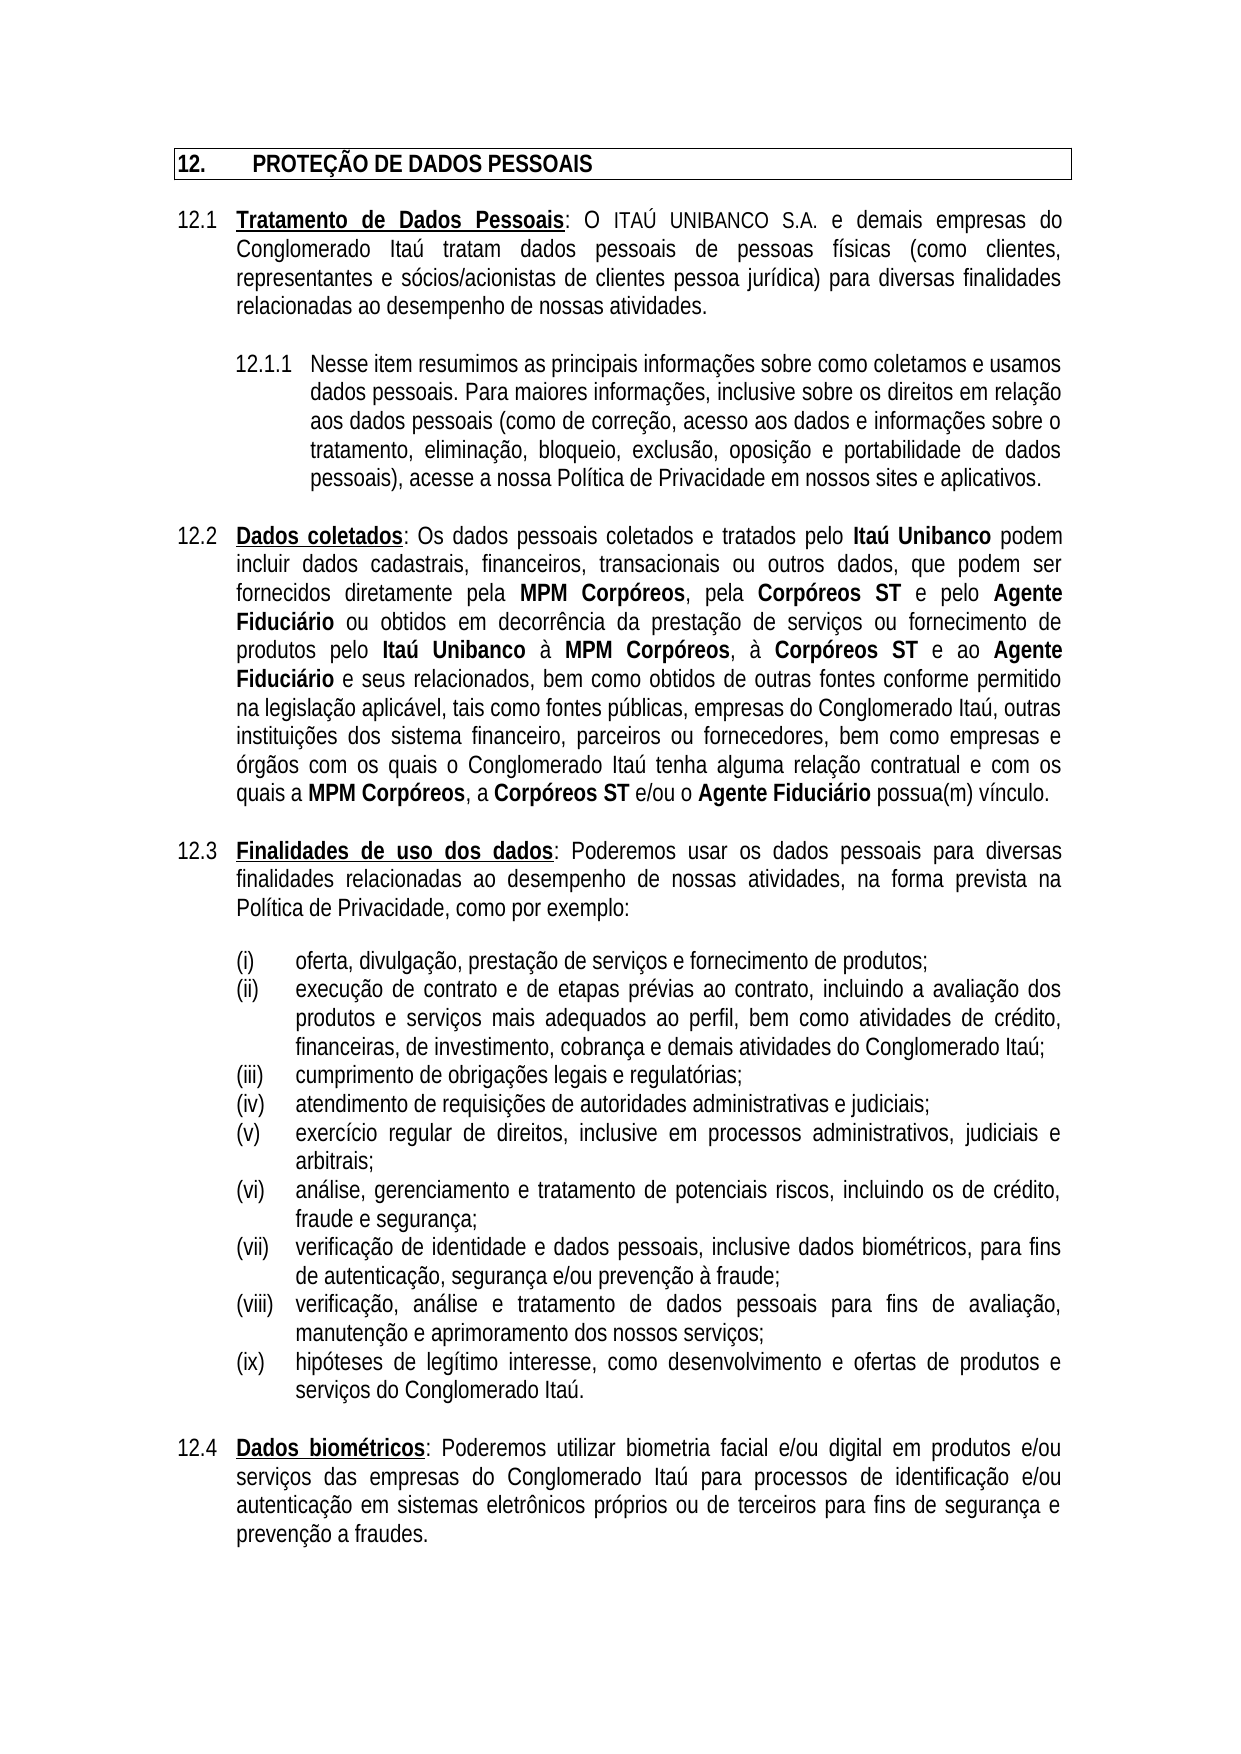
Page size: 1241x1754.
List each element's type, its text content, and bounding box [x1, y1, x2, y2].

list análise, gerenciamento e tratamento de potenciais riscos, incluindo os de crédito, fraude e segurança; [236, 1175, 1063, 1232]
list cumprimento de obrigações legais e regulatórias; [236, 1060, 1063, 1089]
list execução de contrato e de etapas prévias ao contrato, incluindo a avaliação dos produtos e serviços mais adequados ao perfil, bem como atividades de crédito, financeiras, de investimento, cobrança e demais atividades do Conglomerado Itaú; [236, 974, 1063, 1060]
list atendimento de requisições de autoridades administrativas e judiciais; [236, 1089, 1063, 1118]
list Dados biométricos: Poderemos utilizar biometria facial e/ou digital em produtos e/ou serviços das empresas do Conglomerado Itaú para processos de identificação e/ou autenticação em sistemas eletrônicos próprios ou de terceiros para fins de segurança e prevenção a fraudes. [177, 1433, 1063, 1547]
list oferta, divulgação, prestação de serviços e fornecimento de produtos; [236, 946, 1063, 974]
list Nesse item resumimos as principais informações sobre como coletamos e usamos dados pessoais. Para maiores informações, inclusive sobre os direitos em relação aos dados pessoais (como de correção, acesso aos dados e informações sobre o tratamento, eliminação, bloqueio, exclusão, oposição e portabilidade de dados pessoais), acesse a nossa Política de Privacidade em nossos sites e aplicativos. [235, 349, 1063, 492]
list hipóteses de legítimo interesse, como desenvolvimento e ofertas de produtos e serviços do Conglomerado Itaú. [236, 1347, 1063, 1404]
list exercício regular de direitos, inclusive em processos administrativos, judiciais e arbitrais; [236, 1118, 1063, 1175]
list verificação de identidade e dados pessoais, inclusive dados biométricos, para fins de autenticação, segurança e/ou prevenção à fraude; [236, 1232, 1063, 1289]
list verificação, análise e tratamento de dados pessoais para fins de avaliação, manutenção e aprimoramento dos nossos serviços; [236, 1289, 1063, 1347]
list Dados coletados: Os dados pessoais coletados e tratados pelo Itaú Unibanco podem incluir dados cadastrais, financeiros, transacionais ou outros dados, que podem ser fornecidos diretamente pela MPM Corpóreos, pela Corpóreos ST e pelo Agente Fiduciário ou obtidos em decorrência da prestação de serviços ou fornecimento de produtos pelo Itaú Unibanco à MPM Corpóreos, à Corpóreos ST e ao Agente Fiduciário e seus relacionados, bem como obtidos de outras fontes conforme permitido na legislação aplicável, tais como fontes públicas, empresas do Conglomerado Itaú, outras instituições dos sistema financeiro, parceiros ou fornecedores, bem como empresas e órgãos com os quais o Conglomerado Itaú tenha alguma relação contratual e com os quais a MPM Corpóreos, a Corpóreos ST e/ou o Agente Fiduciário possua(m) vínculo. [177, 521, 1063, 807]
list Finalidades de uso dos dados: Poderemos usar os dados pessoais para diversas finalidades relacionadas ao desempenho de nossas atividades, na forma prevista na Política de Privacidade, como por exemplo: [177, 836, 1063, 922]
list Tratamento de Dados Pessoais: O ITAÚ UNIBANCO S.A. e demais empresas do Conglomerado Itaú tratam dados pessoais de pessoas físicas (como clientes, representantes e sócios/acionistas de clientes pessoa jurídica) para diversas finalidades relacionadas ao desempenho de nossas atividades. [177, 205, 1063, 320]
list PROTEÇÃO DE DADOS PESSOAIS [175, 149, 1071, 179]
